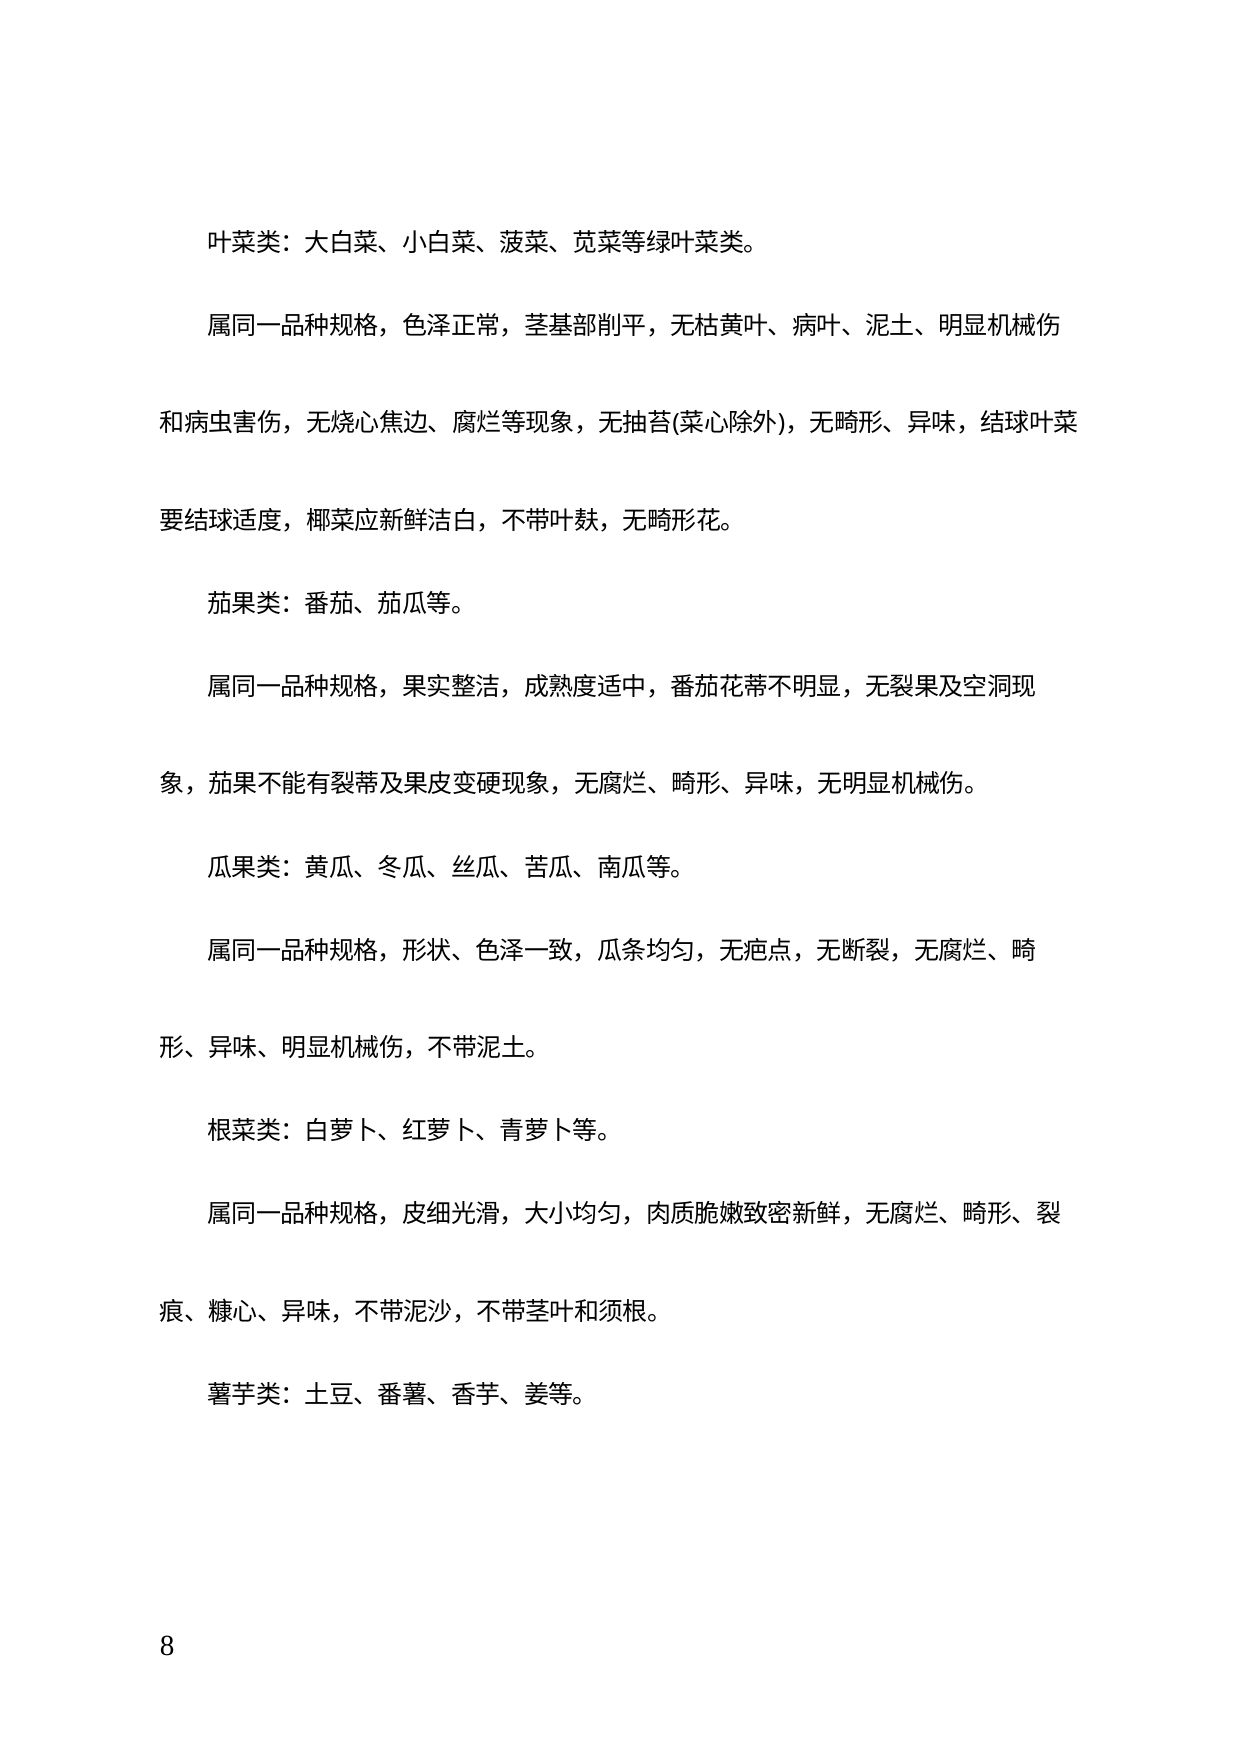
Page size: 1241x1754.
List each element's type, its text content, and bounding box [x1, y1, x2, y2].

text 瓜果类：黄瓜、冬瓜、丝瓜、苦瓜、南瓜等。 [159, 833, 1084, 898]
text 属同一品种规格，色泽正常，茎基部削平，无枯黄叶、病叶、泥土、明显机械伤和病虫害伤，无烧心焦边、腐烂等现象，无抽苔(菜心除外)，无畸形、异味，结球叶菜要结球适度，椰菜应新鲜洁白，不带叶麸，无畸形花。 [159, 291, 1084, 551]
text 属同一品种规格，果实整洁，成熟度适中，番茄花蒂不明显，无裂果及空洞现象，茄果不能有裂蒂及果皮变硬现象，无腐烂、畸形、异味，无明显机械伤。 [159, 652, 1084, 814]
text 薯芋类：土豆、番薯、香芋、姜等。 [159, 1360, 1084, 1425]
text 茄果类：番茄、茄瓜等。 [159, 569, 1084, 634]
text 属同一品种规格，形状、色泽一致，瓜条均匀，无疤点，无断裂，无腐烂、畸形、异味、明显机械伤，不带泥土。 [159, 916, 1084, 1078]
text 属同一品种规格，皮细光滑，大小均匀，肉质脆嫩致密新鲜，无腐烂、畸形、裂痕、糠心、异味，不带泥沙，不带茎叶和须根。 [159, 1179, 1084, 1342]
text 根菜类：白萝卜、红萝卜、青萝卜等。 [159, 1096, 1084, 1161]
text 叶菜类：大白菜、小白菜、菠菜、苋菜等绿叶菜类。 [159, 208, 1084, 273]
